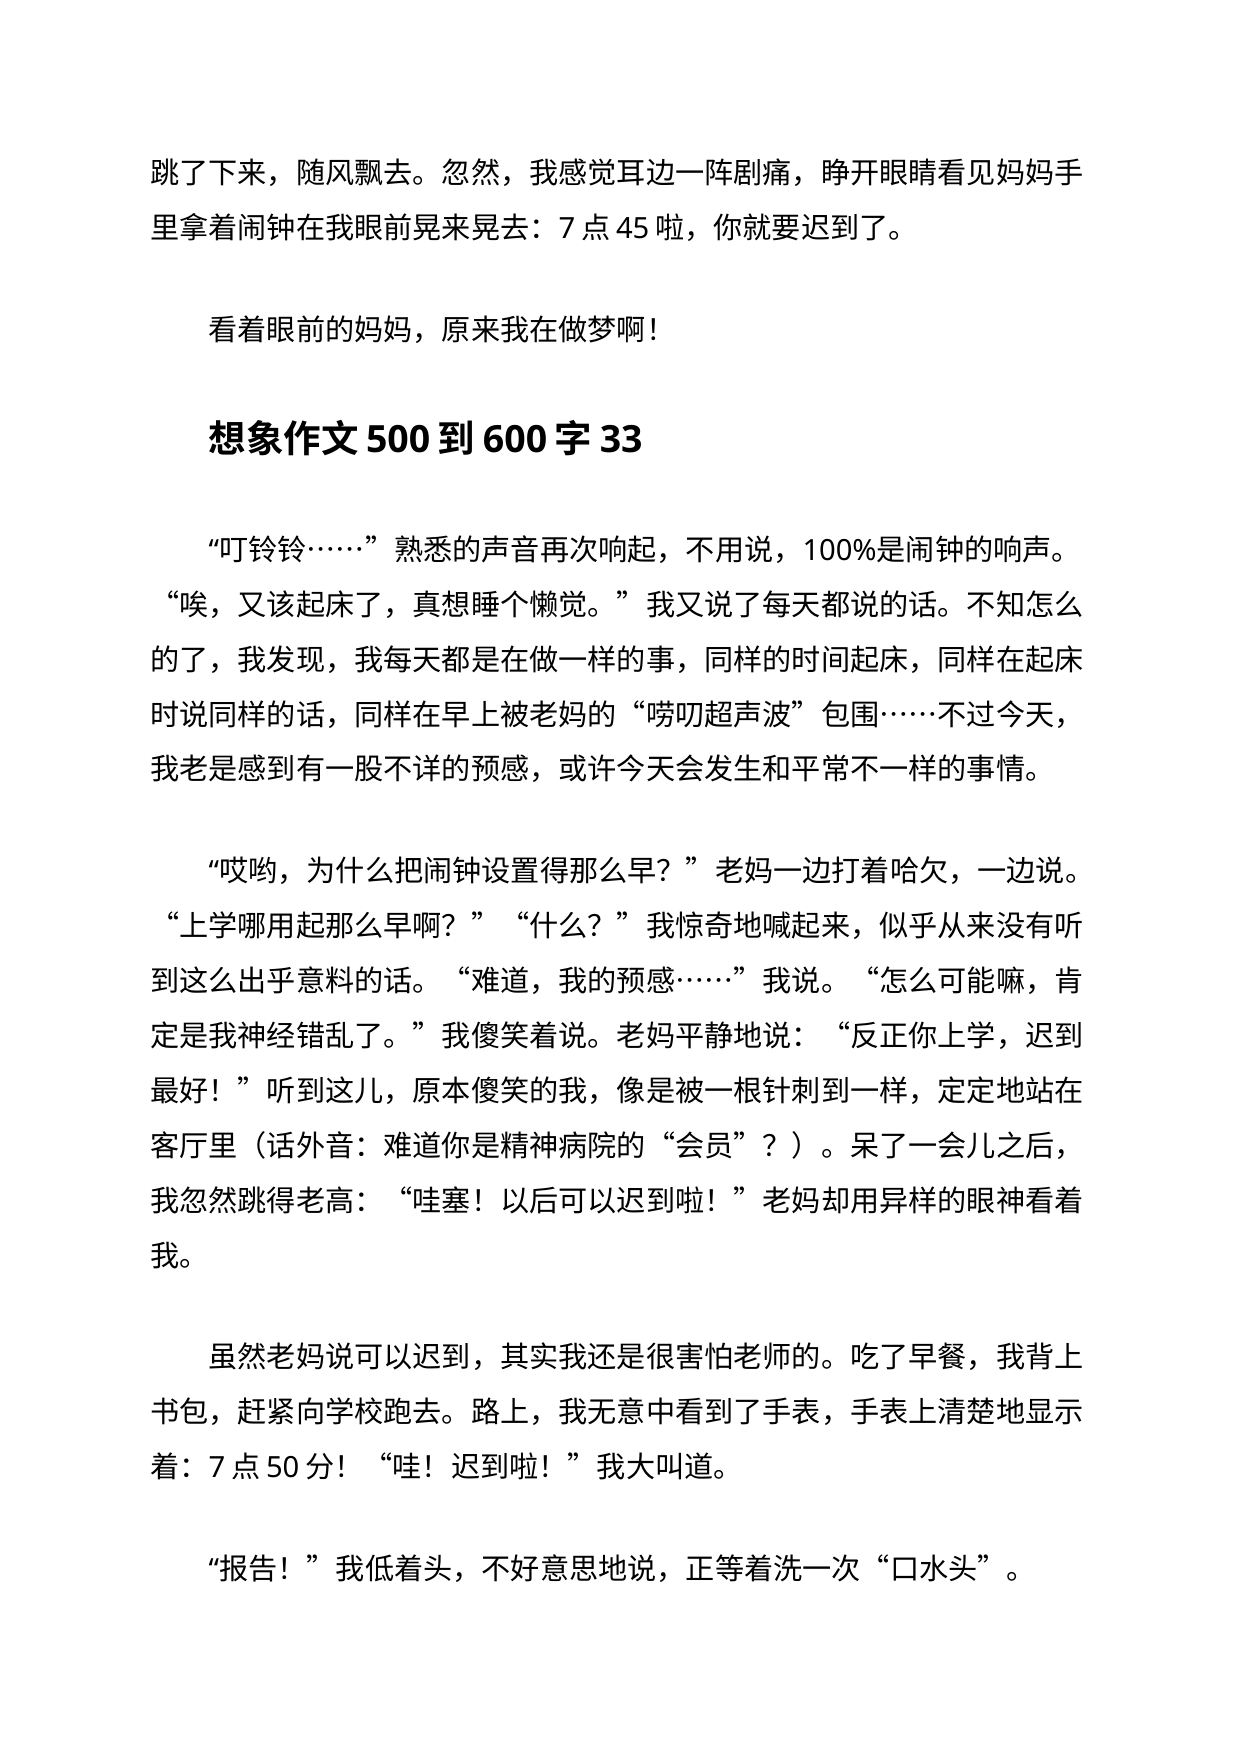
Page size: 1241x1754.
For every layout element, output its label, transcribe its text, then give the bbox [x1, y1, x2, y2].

text 看着眼前的妈妈，原来我在做梦啊！ [150, 307, 1090, 349]
text 虽然老妈说可以迟到，其实我还是很害怕老师的。吃了早餐，我背上书包，赶紧向学校跑去。路上，我无意中看到了手表，手表上清楚地显示着：7点50分！“哇！迟到啦！”我大叫道。 [150, 1334, 1090, 1486]
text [150, 150, 1090, 247]
text “叮铃铃……”熟悉的声音再次响起，不用说，100%是闹钟的响声。“唉，又该起床了，真想睡个懒觉。”我又说了每天都说的话。不知怎么的了，我发现，我每天都是在做一样的事，同样的时间起床，同样在起床时说同样的话，同样在早上被老妈的“唠叨超声波”包围……不过今天，我老是感到有一股不详的预感，或许今天会发生和平常不一样的事情。 [150, 526, 1090, 788]
text “报告！”我低着头，不好意思地说，正等着洗一次“口水头”。 [150, 1546, 1090, 1588]
text “哎哟，为什么把闹钟设置得那么早？”老妈一边打着哈欠，一边说。“上学哪用起那么早啊？”“什么？”我惊奇地喊起来，似乎从来没有听到这么出乎意料的话。“难道，我的预感……”我说。“怎么可能嘛，肯定是我神经错乱了。”我傻笑着说。老妈平静地说：“反正你上学，迟到最好！”听到这儿，原本傻笑的我，像是被一根针刺到一样，定定地站在客厅里（话外音：难道你是精神病院的“会员”？）。呆了一会儿之后，我忽然跳得老高：“哇塞！以后可以迟到啦！”老妈却用异样的眼神看着我。 [150, 848, 1090, 1274]
text 想象作文500到600字33 [150, 409, 1090, 463]
